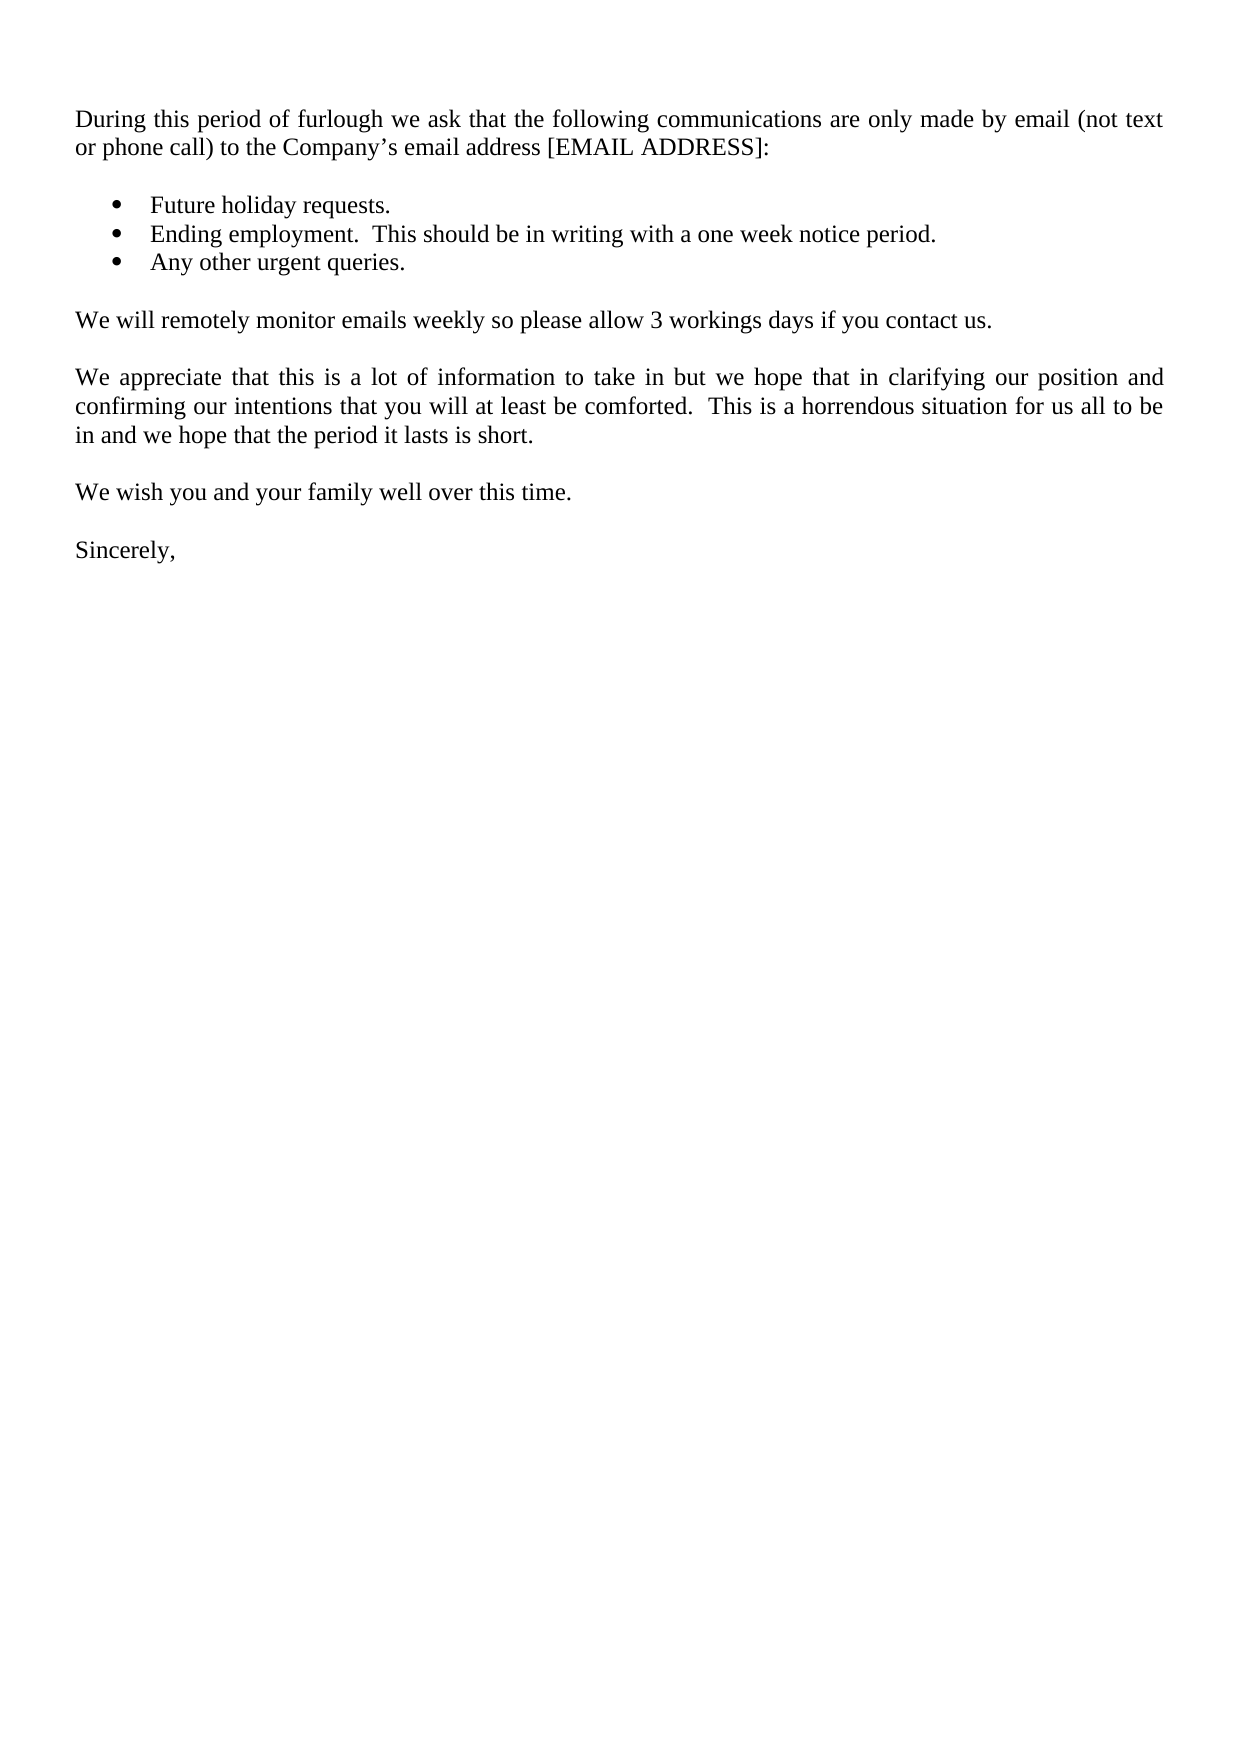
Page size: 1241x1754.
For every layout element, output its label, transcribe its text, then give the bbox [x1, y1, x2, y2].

text During this period of furlough we ask that the following communications are only made by email (not text or phone call) to the Company’s email address [EMAIL ADDRESS]: [75, 104, 1165, 161]
list Any other urgent queries. [112, 247, 1165, 276]
text We will remotely monitor emails weekly so please allow 3 workings days if you contact us. [75, 305, 1165, 334]
text Sincerely, [75, 535, 1165, 564]
text We wish you and your family well over this time. [75, 477, 1165, 506]
list Future holiday requests. [112, 190, 1165, 219]
text We appreciate that this is a lot of information to take in but we hope that in clarifying our position and confirming our intentions that you will at least be comforted. This is a horrendous situation for us all to be in and we hope that the period it lasts is short. [75, 362, 1165, 449]
list Ending employment. This should be in writing with a one week notice period. [112, 219, 1165, 247]
